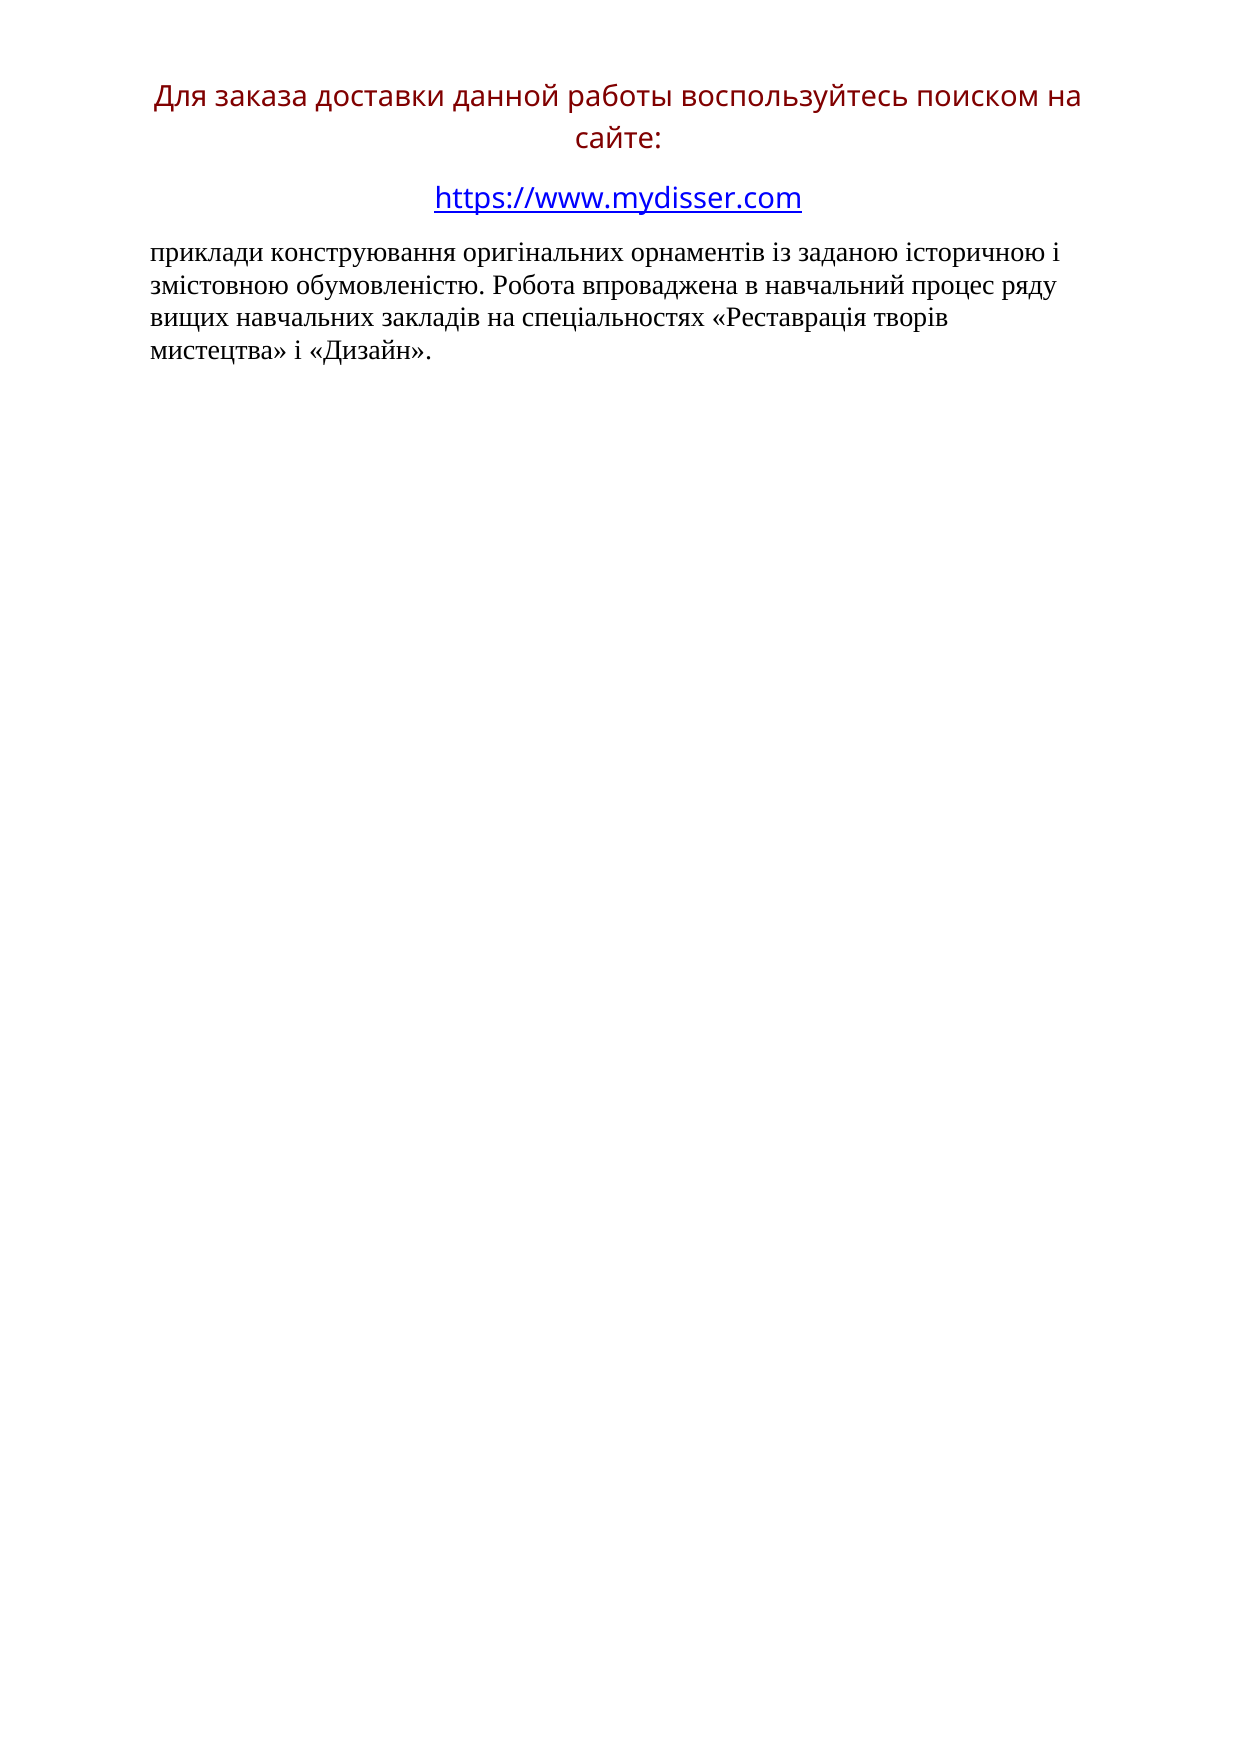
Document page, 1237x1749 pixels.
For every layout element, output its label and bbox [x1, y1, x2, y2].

text [150, 236, 1086, 365]
